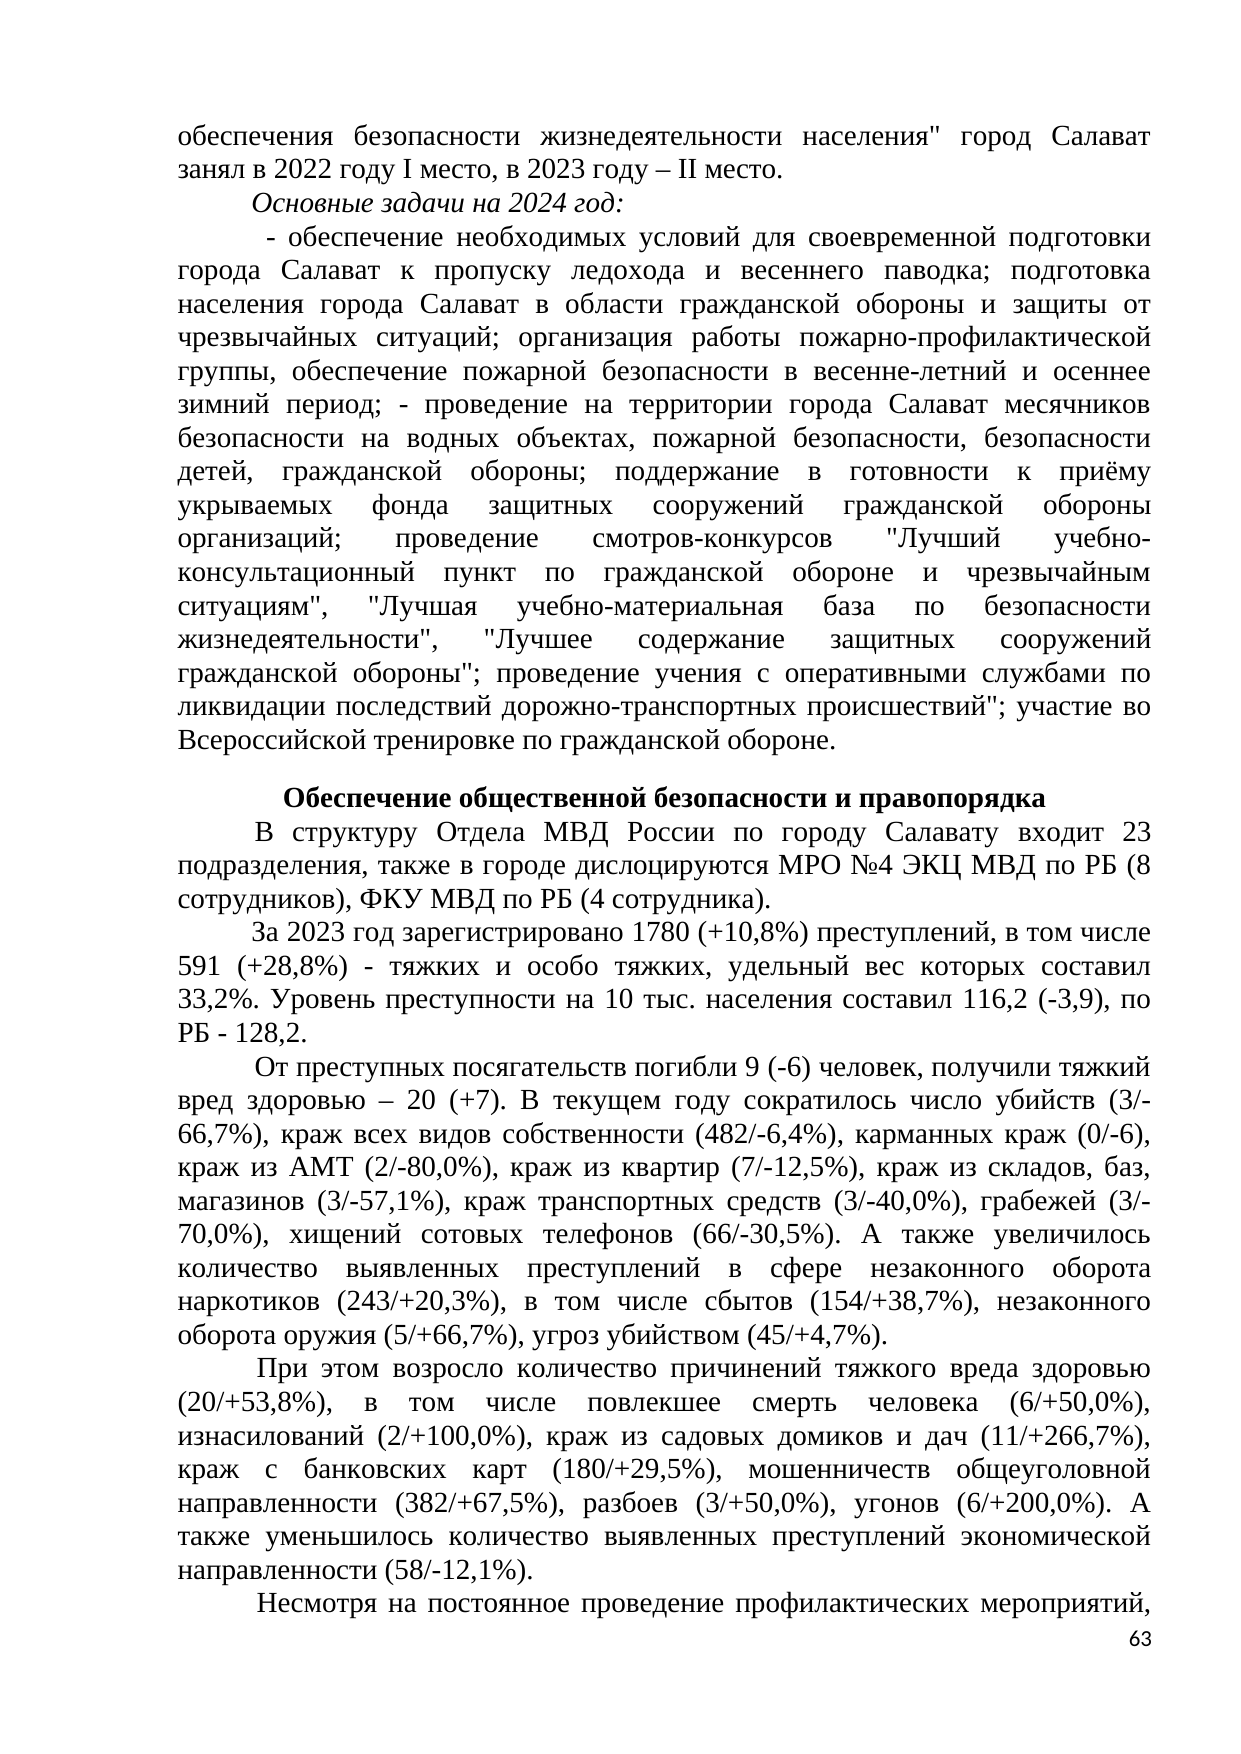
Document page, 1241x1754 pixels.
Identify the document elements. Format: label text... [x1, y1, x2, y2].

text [177, 1585, 1152, 1619]
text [177, 118, 1152, 185]
text От преступных посягательств погибли 9 (-6) человек, получили тяжкий вред здоровью – 20 (+7). В текущем году сократилось число убийств (3/-66,7%), краж всех видов собственности (482/-6,4%), карманных краж (0/-6), краж из АМТ (2/-80,0%), краж из квартир (7/-12,5%), краж из складов, баз, магазинов (3/-57,1%), краж транспортных средств (3/-40,0%), грабежей (3/-70,0%), хищений сотовых телефонов (66/-30,5%). А также увеличилось количество выявленных преступлений в сфере незаконного оборота наркотиков (243/+20,3%), в том числе сбытов (154/+38,7%), незаконного оборота оружия (5/+66,7%), угроз убийством (45/+4,7%). [177, 1049, 1152, 1351]
text При этом возросло количество причинений тяжкого вреда здоровью (20/+53,8%), в том числе повлекшее смерть человека (6/+50,0%), изнасилований (2/+100,0%), краж из садовых домиков и дач (11/+266,7%), краж с банковских карт (180/+29,5%), мошенничеств общеуголовной направленности (382/+67,5%), разбоев (3/+50,0%), угонов (6/+200,0%). А также уменьшилось количество выявленных преступлений экономической направленности (58/-12,1%). [177, 1351, 1152, 1585]
text - обеспечение необходимых условий для своевременной подготовки города Салават к пропуску ледохода и весеннего паводка; подготовка населения города Салават в области гражданской обороны и защиты от чрезвычайных ситуаций; организация работы пожарно-профилактической группы, обеспечение пожарной безопасности в весенне-летний и осеннее зимний период; - проведение на территории города Салават месячников безопасности на водных объектах, пожарной безопасности, безопасности детей, гражданской обороны; поддержание в готовности к приёму укрываемых фонда защитных сооружений гражданской обороны организаций; проведение смотров-конкурсов "Лучший учебно-консультационный пункт по гражданской обороне и чрезвычайным ситуациям", "Лучшая учебно-материальная база по безопасности жизнедеятельности", "Лучшее содержание защитных сооружений гражданской обороны"; проведение учения с оперативными службами по ликвидации последствий дорожно-транспортных происшествий"; участие во Всероссийской тренировке по гражданской обороне. [177, 219, 1152, 755]
text Обеспечение общественной безопасности и правопорядка [177, 780, 1152, 814]
text За 2023 год зарегистрировано 1780 (+10,8%) преступлений, в том числе 591 (+28,8%) - тяжких и особо тяжких, удельный вес которых составил 33,2%. Уровень преступности на 10 тыс. населения составил 116,2 (-3,9), по РБ - 128,2. [177, 914, 1152, 1049]
text В структуру Отдела МВД России по городу Салавату входит 23 подразделения, также в городе дислоцируются МРО №4 ЭКЦ МВД по РБ (8 сотрудников), ФКУ МВД по РБ (4 сотрудника). [177, 814, 1152, 914]
text Основные задачи на 2024 год: [177, 185, 1152, 219]
